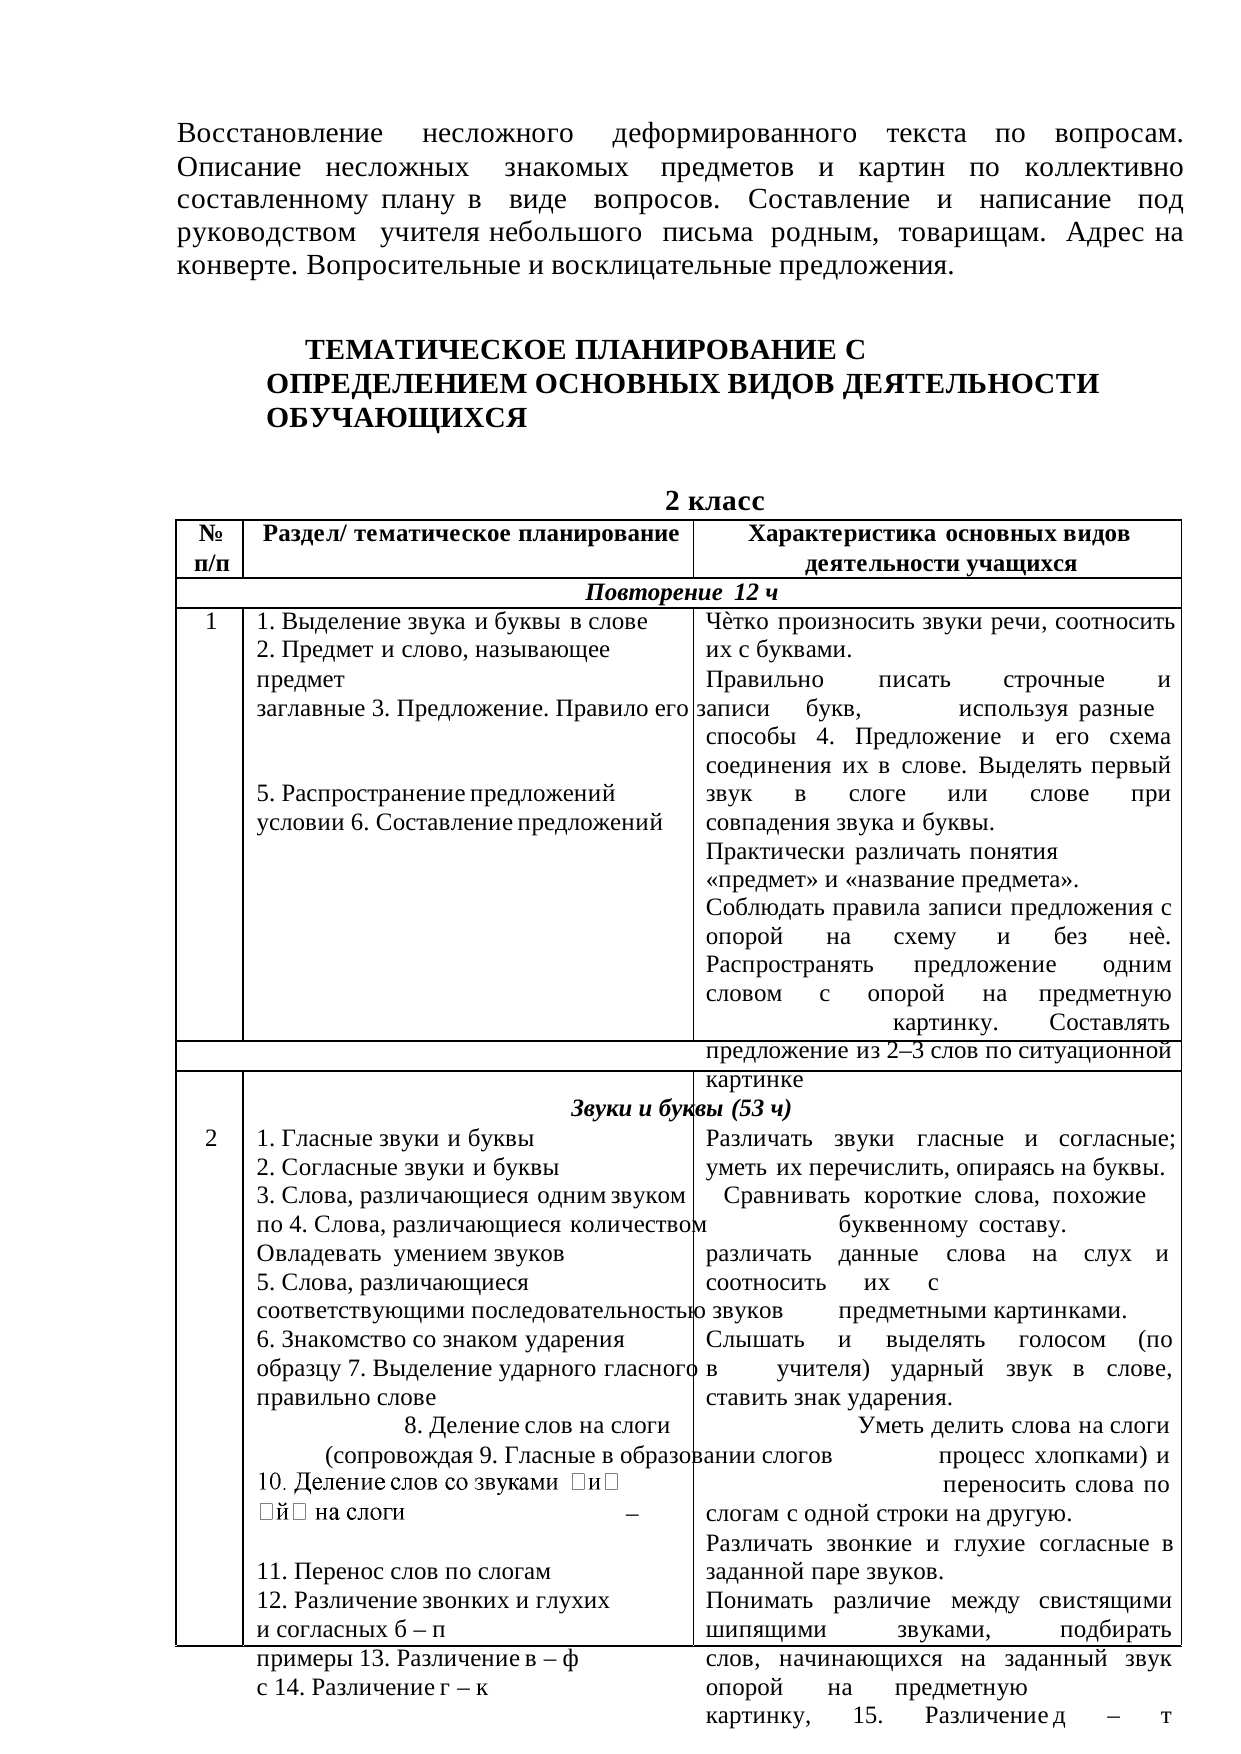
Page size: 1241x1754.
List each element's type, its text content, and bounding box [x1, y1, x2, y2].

text ТЕМАТИЧЕСКОЕ ПЛАНИРОВАНИЕ С ОПРЕДЕЛЕНИЕМ ОСНОВНЫХ ВИДОВ ДЕЯТЕЛЬНОСТИ ОБУЧАЮЩИХСЯ [266, 332, 1133, 434]
text Повторение 12 ч [585, 577, 1184, 606]
text 2 класс [665, 483, 1184, 517]
text № Раздел/ тематическое планирование Характеристика основных видов п/п деятельности учащихся [194, 518, 1132, 576]
text – слогам с одной строки на другую. Различать звонкие и глухие согласные в [626, 1498, 1174, 1557]
picture [256, 1498, 418, 1525]
text предмет Правильно писать строчные и заглавные 3. Предложение. Правило его записи букв, используя разные способы 4. Предложение и его схема соединения их в слове. Выделять первый 5. Распространениепредложений звук в слоге или слове при условии 6. Составлениепредложений совпадения звука и буквы. [256, 665, 1171, 836]
text 8. Делениеслов на слоги Уметь делить слова на слоги (сопровождая 9. Гласные в образовании слогов процесс хлопками) и переносить слова по [250, 1411, 1169, 1498]
text Восстановление несложного деформированного текста по вопросам. Описание несложных знакомых предметов и картин по коллективно составленному плану в виде вопросов. Составление и написание под руководством учителя небольшого письма родным, товарищам. Адрес на конверте. Вопросительные и восклицательные предложения. [177, 117, 1184, 281]
text 6. Знакомство со знаком ударения Слышать и выделять голосом (по образцу 7. Выделение ударного гласного в учителя) ударный звук в слове, правильно слове ставить знак ударения. [256, 1324, 1173, 1411]
text 2 1. Гласные звуки и буквы Различать звуки гласные и согласные; 2. Согласные звуки и буквы уметь их перечислить, опираясь на буквы. 3. Слова, различающиеся однимзвуком Сравнивать короткие слова, похожие по 4. Слова, различающиеся количеством буквенному составу. Овладевать умением звуков различать данные слова на слух и 5. Слова, различающиеся соотносить их с соответствующими последовательностью звуков предметными картинками. [205, 1123, 1176, 1324]
text 1 1. Выделение звука и буквы в слове Чѐтко произносить звуки речи, соотносить 2. Предмет и слово, называющее их с буквами. [205, 607, 1176, 663]
text Звуки и буквы (53 ч) [571, 1093, 1184, 1122]
text 11. Перенос слов по слогам заданной паре звуков. [256, 1557, 1184, 1585]
text Соблюдать правила записи предложения с опорой на схему и без неѐ. Распространять предложение одним словом с опорой на предметную картинку. Составлять предложение из 2–3 слов по ситуационной картинке [706, 893, 1172, 1092]
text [256, 1585, 1172, 1729]
text Практически различать понятия «предмет» и «название предмета». [706, 837, 1177, 893]
